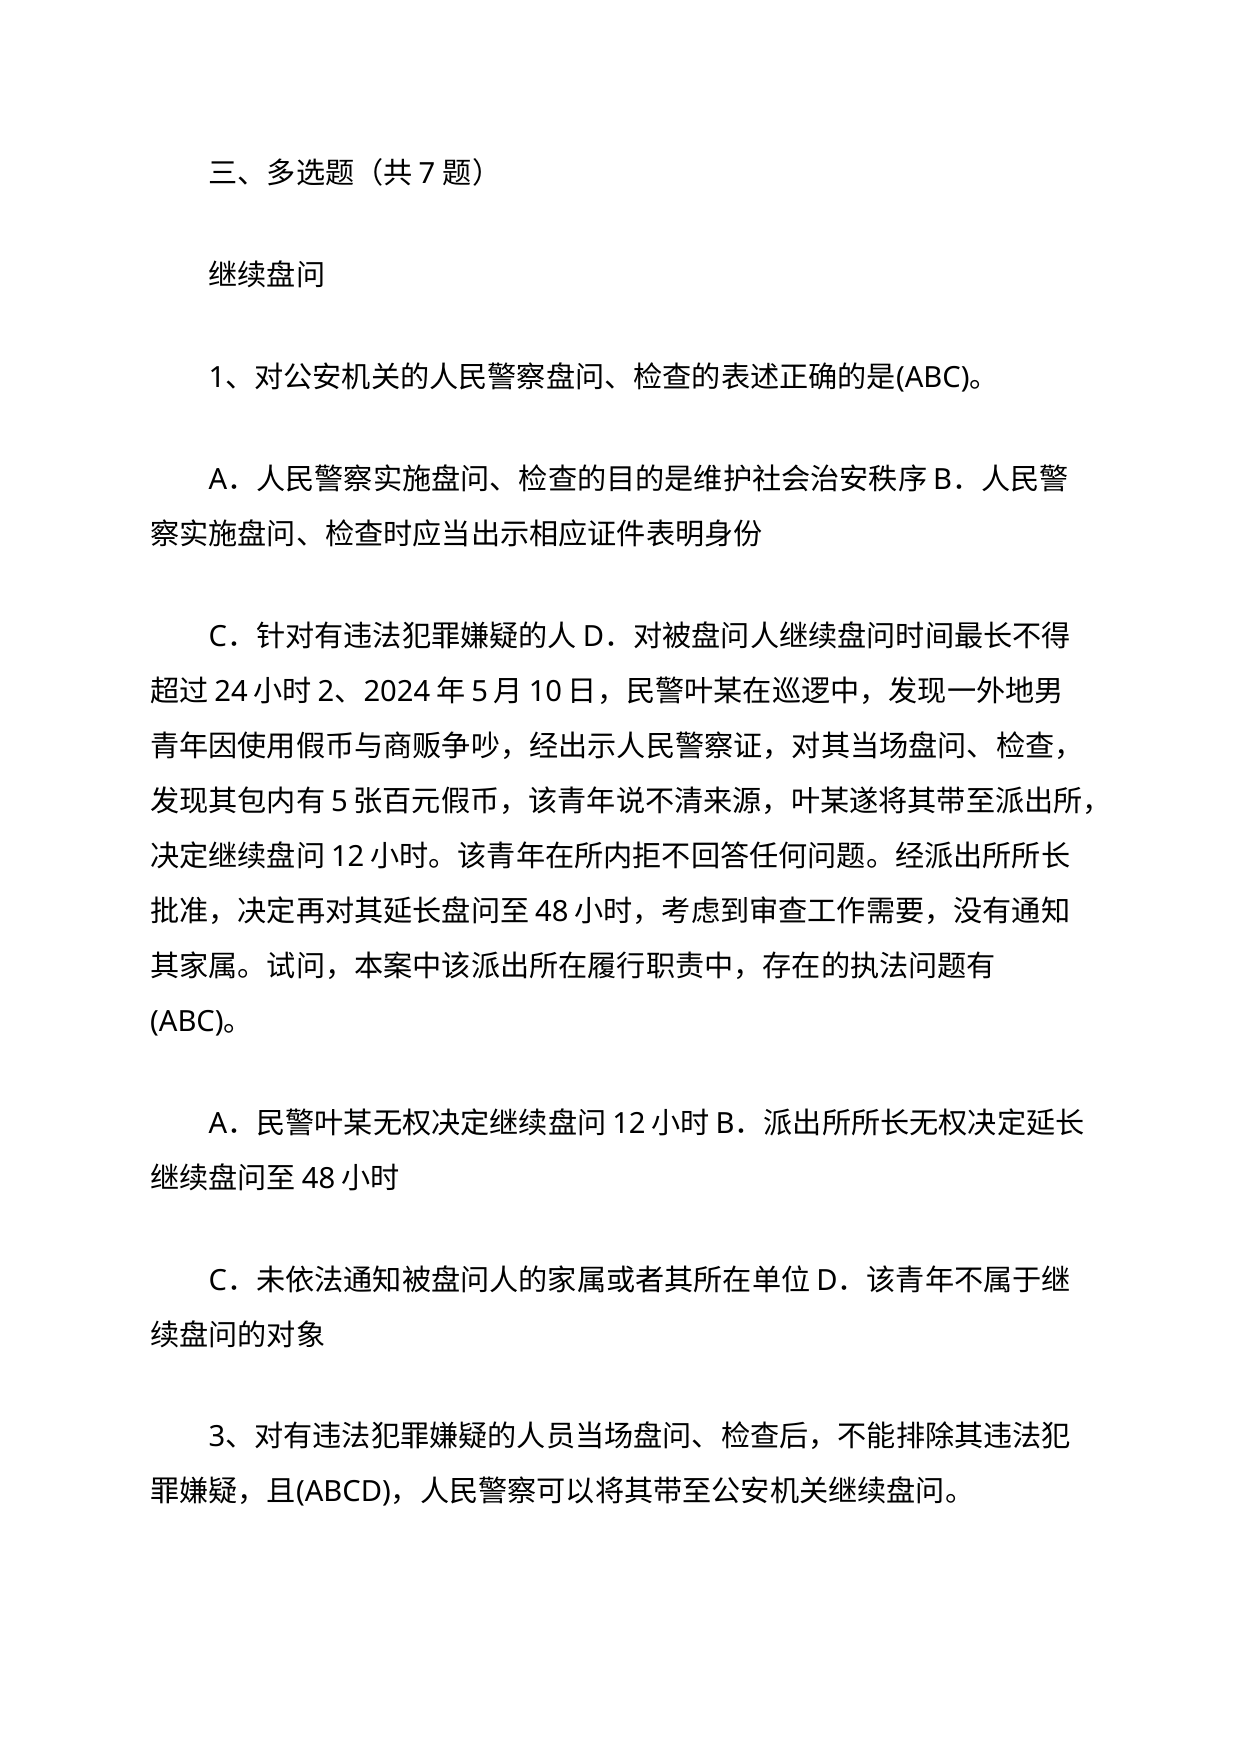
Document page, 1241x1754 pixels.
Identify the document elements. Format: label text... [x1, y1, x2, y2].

text A．人民警察实施盘问、检查的目的是维护社会治安秩序B．人民警察实施盘问、检查时应当出示相应证件表明身份 [150, 456, 1090, 553]
text 三、多选题（共7 题） [150, 150, 1090, 192]
text C．针对有违法犯罪嫌疑的人D．对被盘问人继续盘问时间最长不得超过24小时2、2024年5月10日，民警叶某在巡逻中，发现一外地男青年因使用假币与商贩争吵，经出示人民警察证，对其当场盘问、检查，发现其包内有5张百元假币，该青年说不清来源，叶某遂将其带至派出所，决定继续盘问12小时。该青年在所内拒不回答任何问题。经派出所所长批准，决定再对其延长盘问至48小时，考虑到审查工作需要，没有通知其家属。试问，本案中该派出所在履行职责中，存在的执法问题有(ABC)。 [150, 612, 1090, 1040]
text A．民警叶某无权决定继续盘问12小时B．派出所所长无权决定延长继续盘问至48小时 [150, 1099, 1090, 1197]
text 1、对公安机关的人民警察盘问、检查的表述正确的是(ABC)。 [150, 354, 1090, 396]
text C．未依法通知被盘问人的家属或者其所在单位D．该青年不属于继续盘问的对象 [150, 1256, 1090, 1353]
text 继续盘问 [150, 252, 1090, 294]
text 3、对有违法犯罪嫌疑的人员当场盘问、检查后，不能排除其违法犯罪嫌疑，且(ABCD)，人民警察可以将其带至公安机关继续盘问。 [150, 1413, 1090, 1510]
